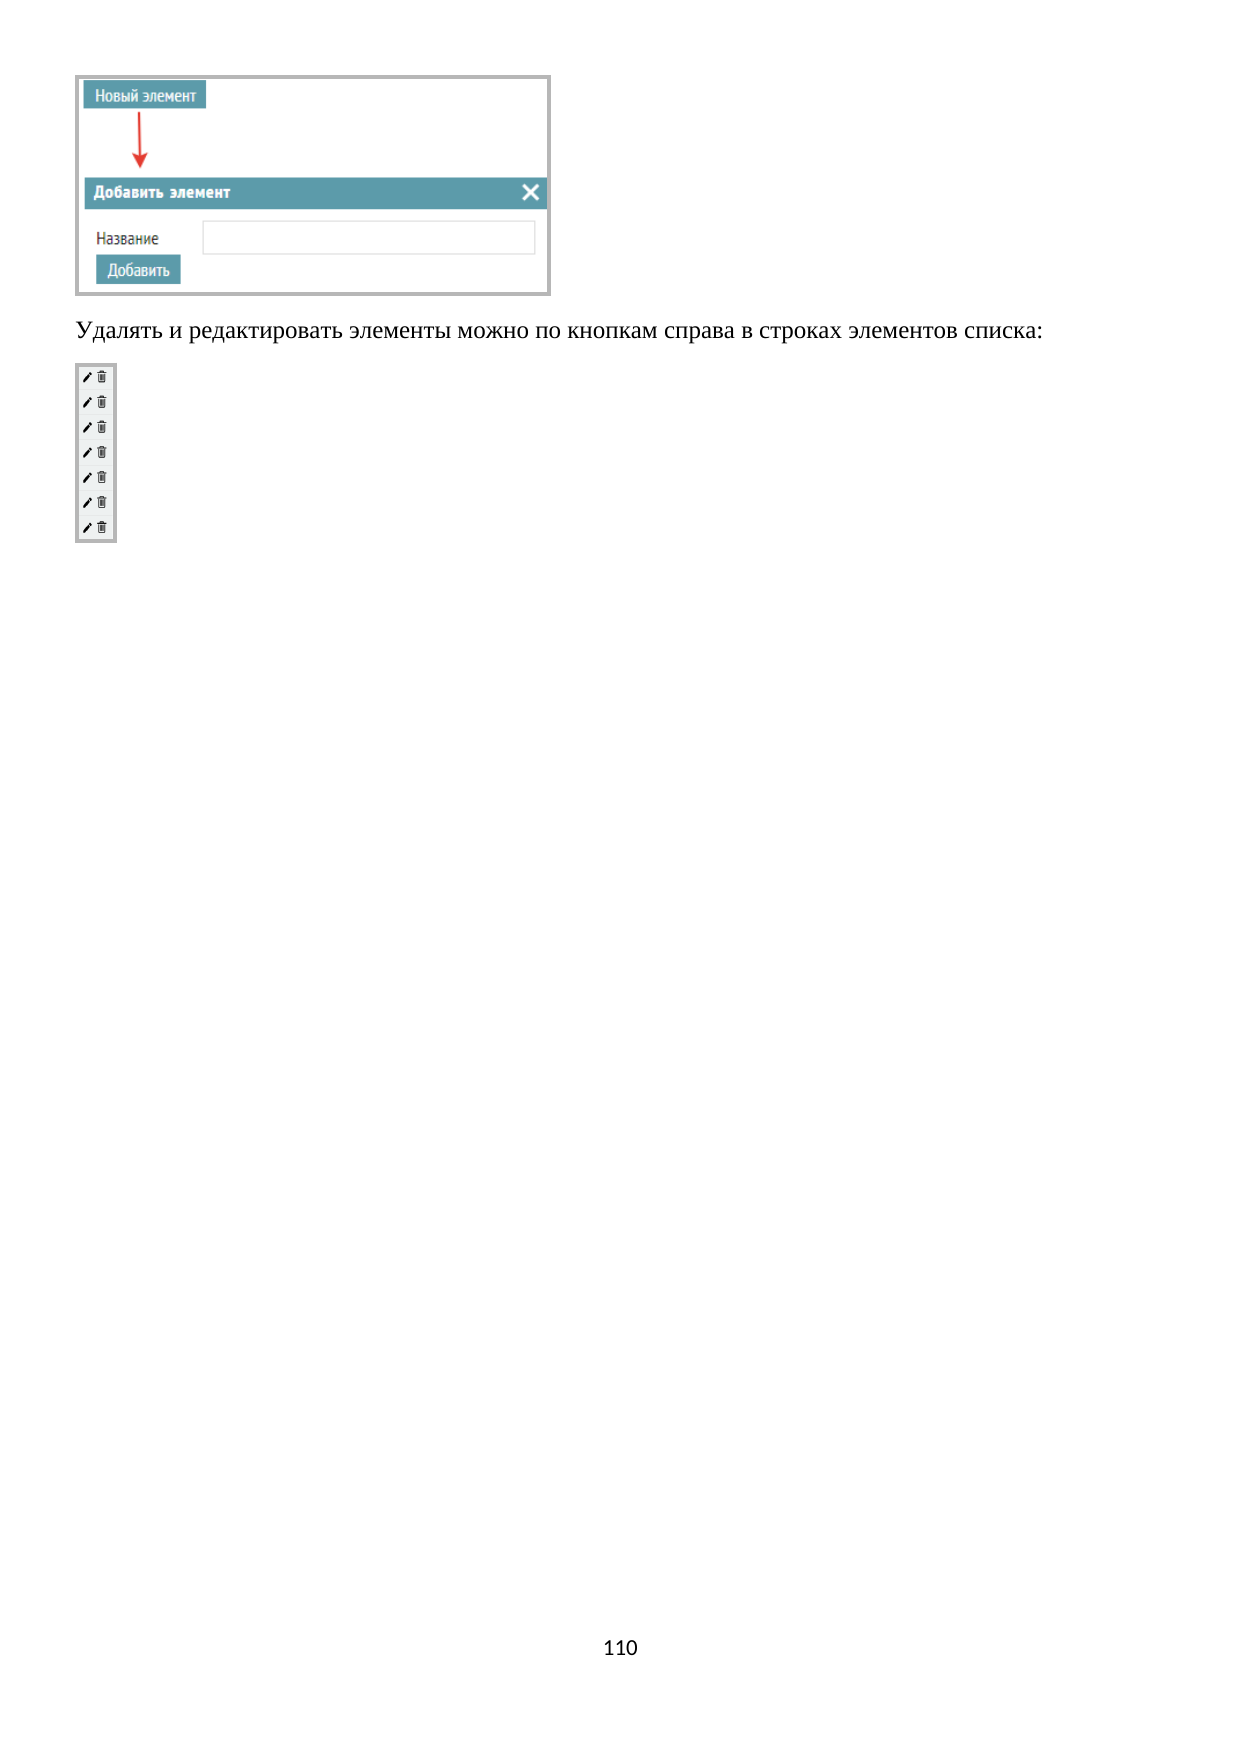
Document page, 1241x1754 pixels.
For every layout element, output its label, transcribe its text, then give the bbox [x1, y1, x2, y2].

picture [79, 367, 113, 539]
picture [79, 79, 547, 292]
text Удалять и редактировать элементы можно по кнопкам справа в строках элементов списка: [75, 315, 1165, 343]
